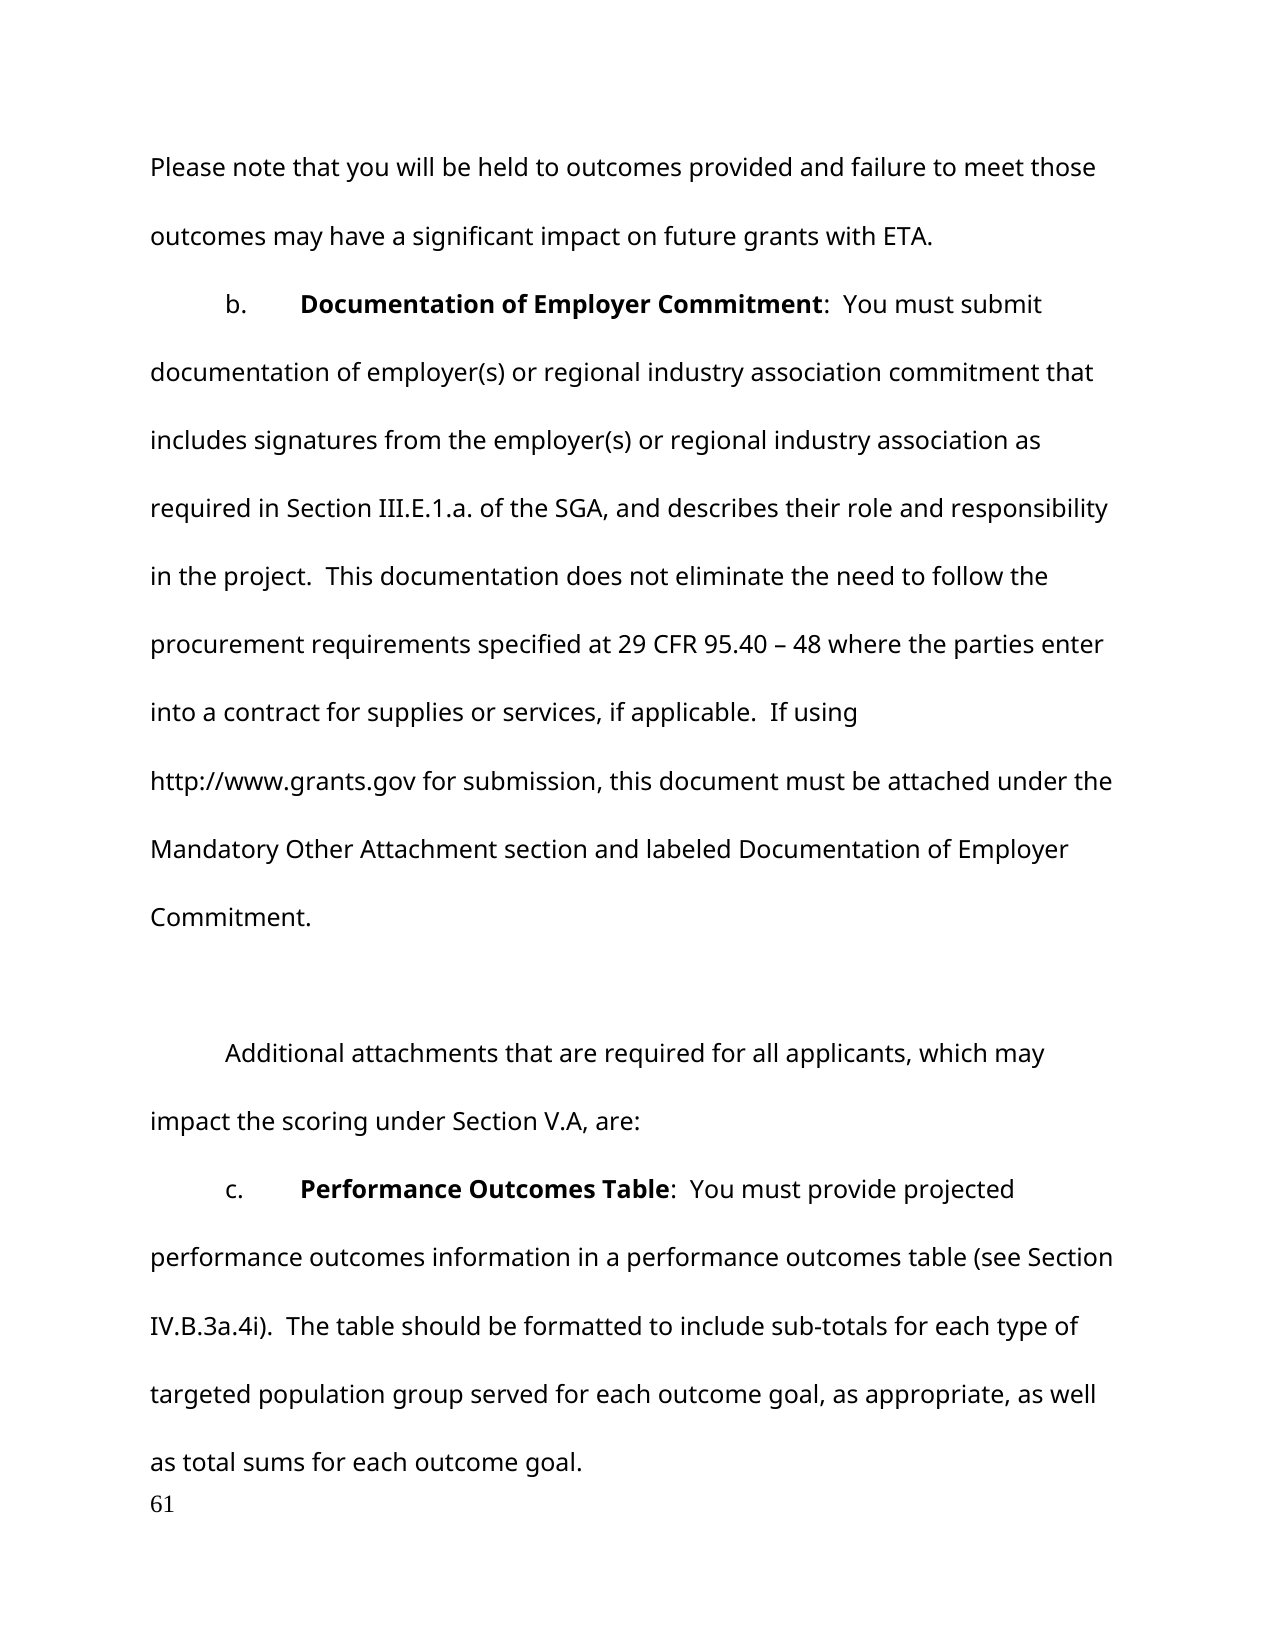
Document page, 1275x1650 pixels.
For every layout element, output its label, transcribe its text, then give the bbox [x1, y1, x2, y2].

text c. Performance Outcomes Table: You must provide projected performance outcomes information in a performance outcomes table (see Section IV.B.3a.4i). The table should be formatted to include sub-totals for each type of targeted population group served for each outcome goal, as appropriate, as well as total sums for each outcome goal. [150, 1172, 1125, 1478]
text b. Documentation of Employer Commitment: You must submit documentation of employer(s) or regional industry association commitment that includes signatures from the employer(s) or regional industry association as required in Section III.E.1.a. of the SGA, and describes their role and responsibility in the project. This documentation does not eliminate the need to follow the procurement requirements specified at 29 CFR 95.40 – 48 where the parties enter into a contract for supplies or services, if applicable. If using http://www.grants.gov for submission, this document must be attached under the Mandatory Other Attachment section and labeled Documentation of Employer Commitment. [150, 286, 1125, 933]
text Additional attachments that are required for all applicants, which may impact the scoring under Section V.A, are: [150, 1036, 1125, 1138]
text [150, 150, 1125, 252]
